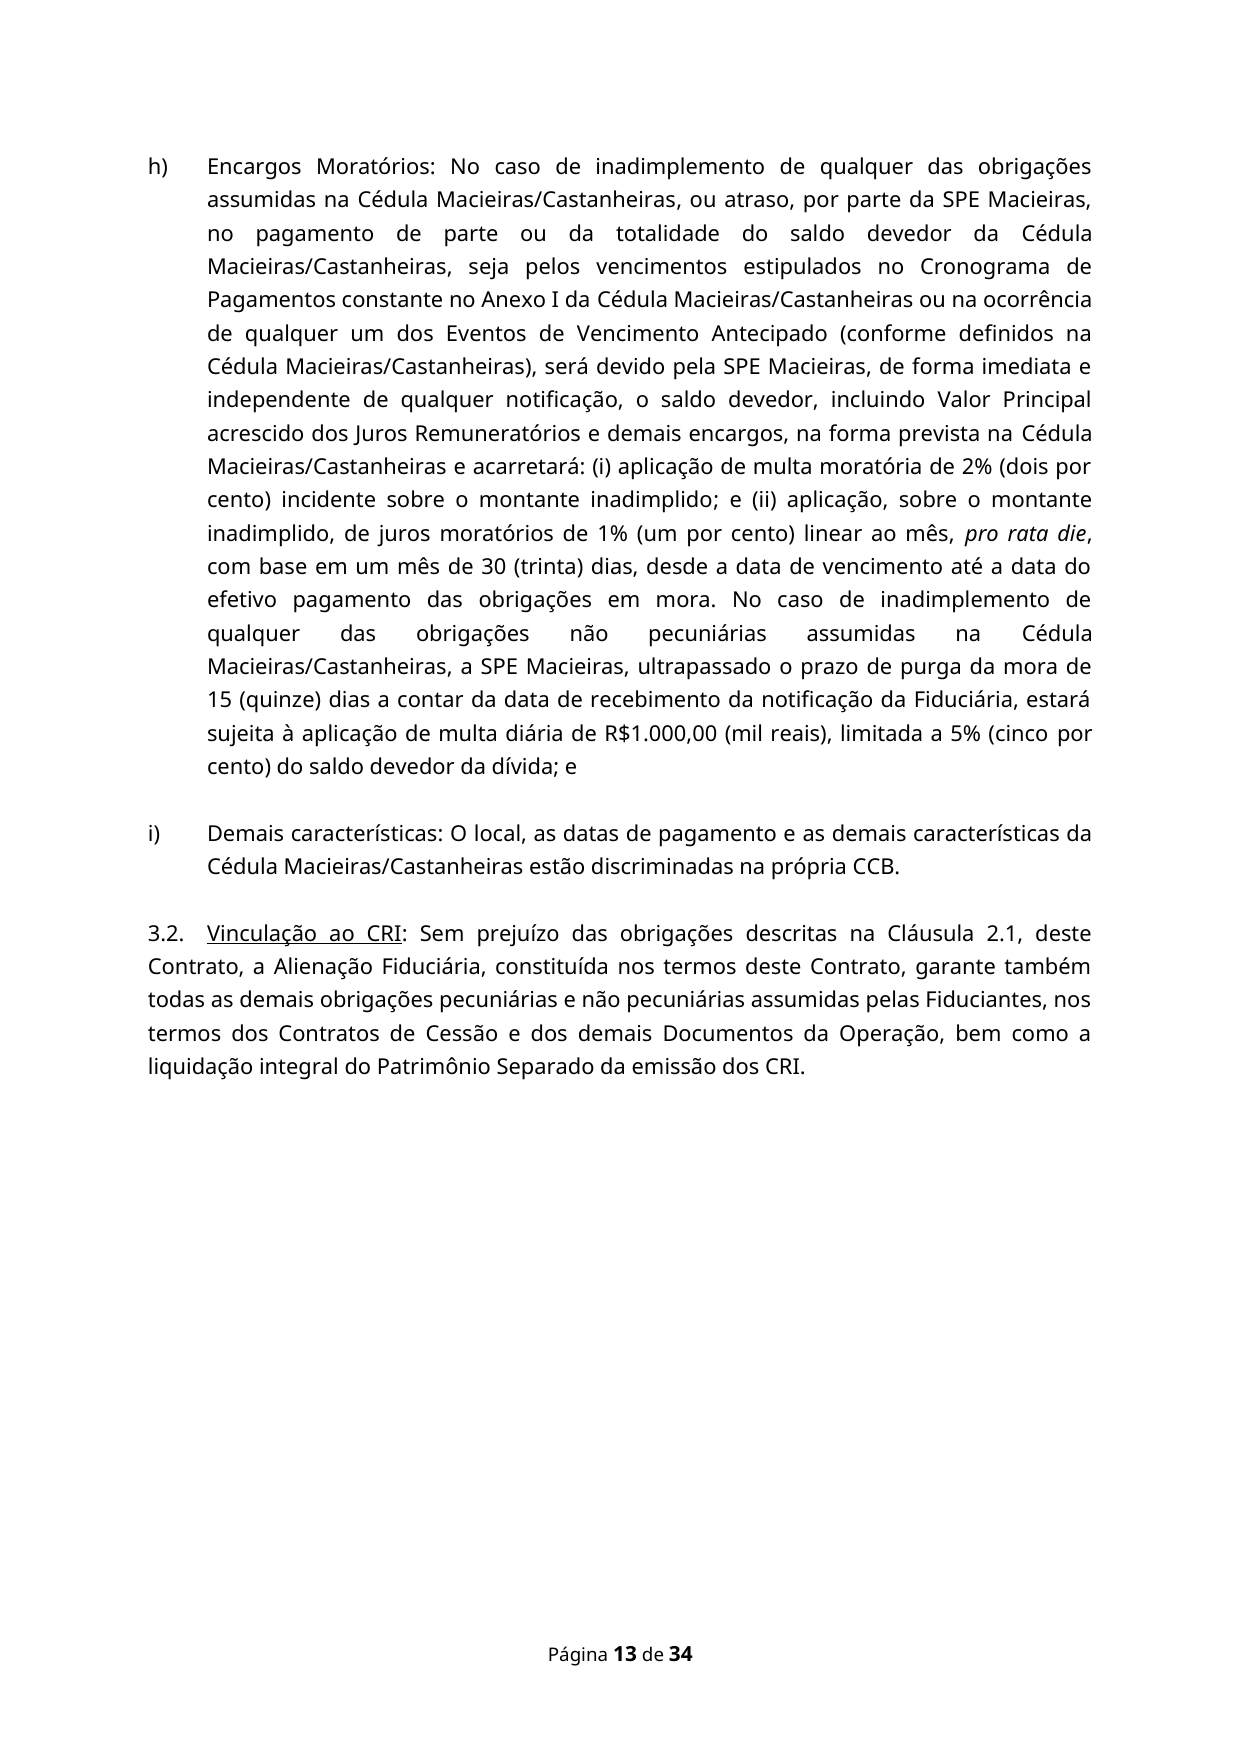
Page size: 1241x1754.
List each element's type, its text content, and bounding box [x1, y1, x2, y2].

list Demais características: O local, as datas de pagamento e as demais características da Cédula Macieiras/Castanheiras estão discriminadas na própria CCB. [148, 814, 1092, 881]
list Encargos Moratórios: No caso de inadimplemento de qualquer das obrigações assumidas na Cédula Macieiras/Castanheiras, ou atraso, por parte da SPE Macieiras, no pagamento de parte ou da totalidade do saldo devedor da Cédula Macieiras/Castanheiras, seja pelos vencimentos estipulados no Cronograma de Pagamentos constante no Anexo I da Cédula Macieiras/Castanheiras ou na ocorrência de qualquer um dos Eventos de Vencimento Antecipado (conforme definidos na Cédula Macieiras/Castanheiras), será devido pela SPE Macieiras, de forma imediata e independente de qualquer notificação, o saldo devedor, incluindo Valor Principal acrescido dos Juros Remuneratórios e demais encargos, na forma prevista na Cédula Macieiras/Castanheiras e acarretará: (i) aplicação de multa moratória de 2% (dois por cento) incidente sobre o montante inadimplido; e (ii) aplicação, sobre o montante inadimplido, de juros moratórios de 1% (um por cento) linear ao mês, pro rata die, com base em um mês de 30 (trinta) dias, desde a data de vencimento até a data do efetivo pagamento das obrigações em mora. No caso de inadimplemento de qualquer das obrigações não pecuniárias assumidas na Cédula Macieiras/Castanheiras, a SPE Macieiras, ultrapassado o prazo de purga da mora de 15 (quinze) dias a contar da data de recebimento da notificação da Fiduciária, estará sujeita à aplicação de multa diária de R$1.000,00 (mil reais), limitada a 5% (cinco por cento) do saldo devedor da dívida; e [148, 148, 1092, 781]
list Vinculação ao CRI: Sem prejuízo das obrigações descritas na Cláusula 2.1, deste Contrato, a Alienação Fiduciária, constituída nos termos deste Contrato, garante também todas as demais obrigações pecuniárias e não pecuniárias assumidas pelas Fiduciantes, nos termos dos Contratos de Cessão e dos demais Documentos da Operação, bem como a liquidação integral do Patrimônio Separado da emissão dos CRI. [148, 914, 1092, 1081]
